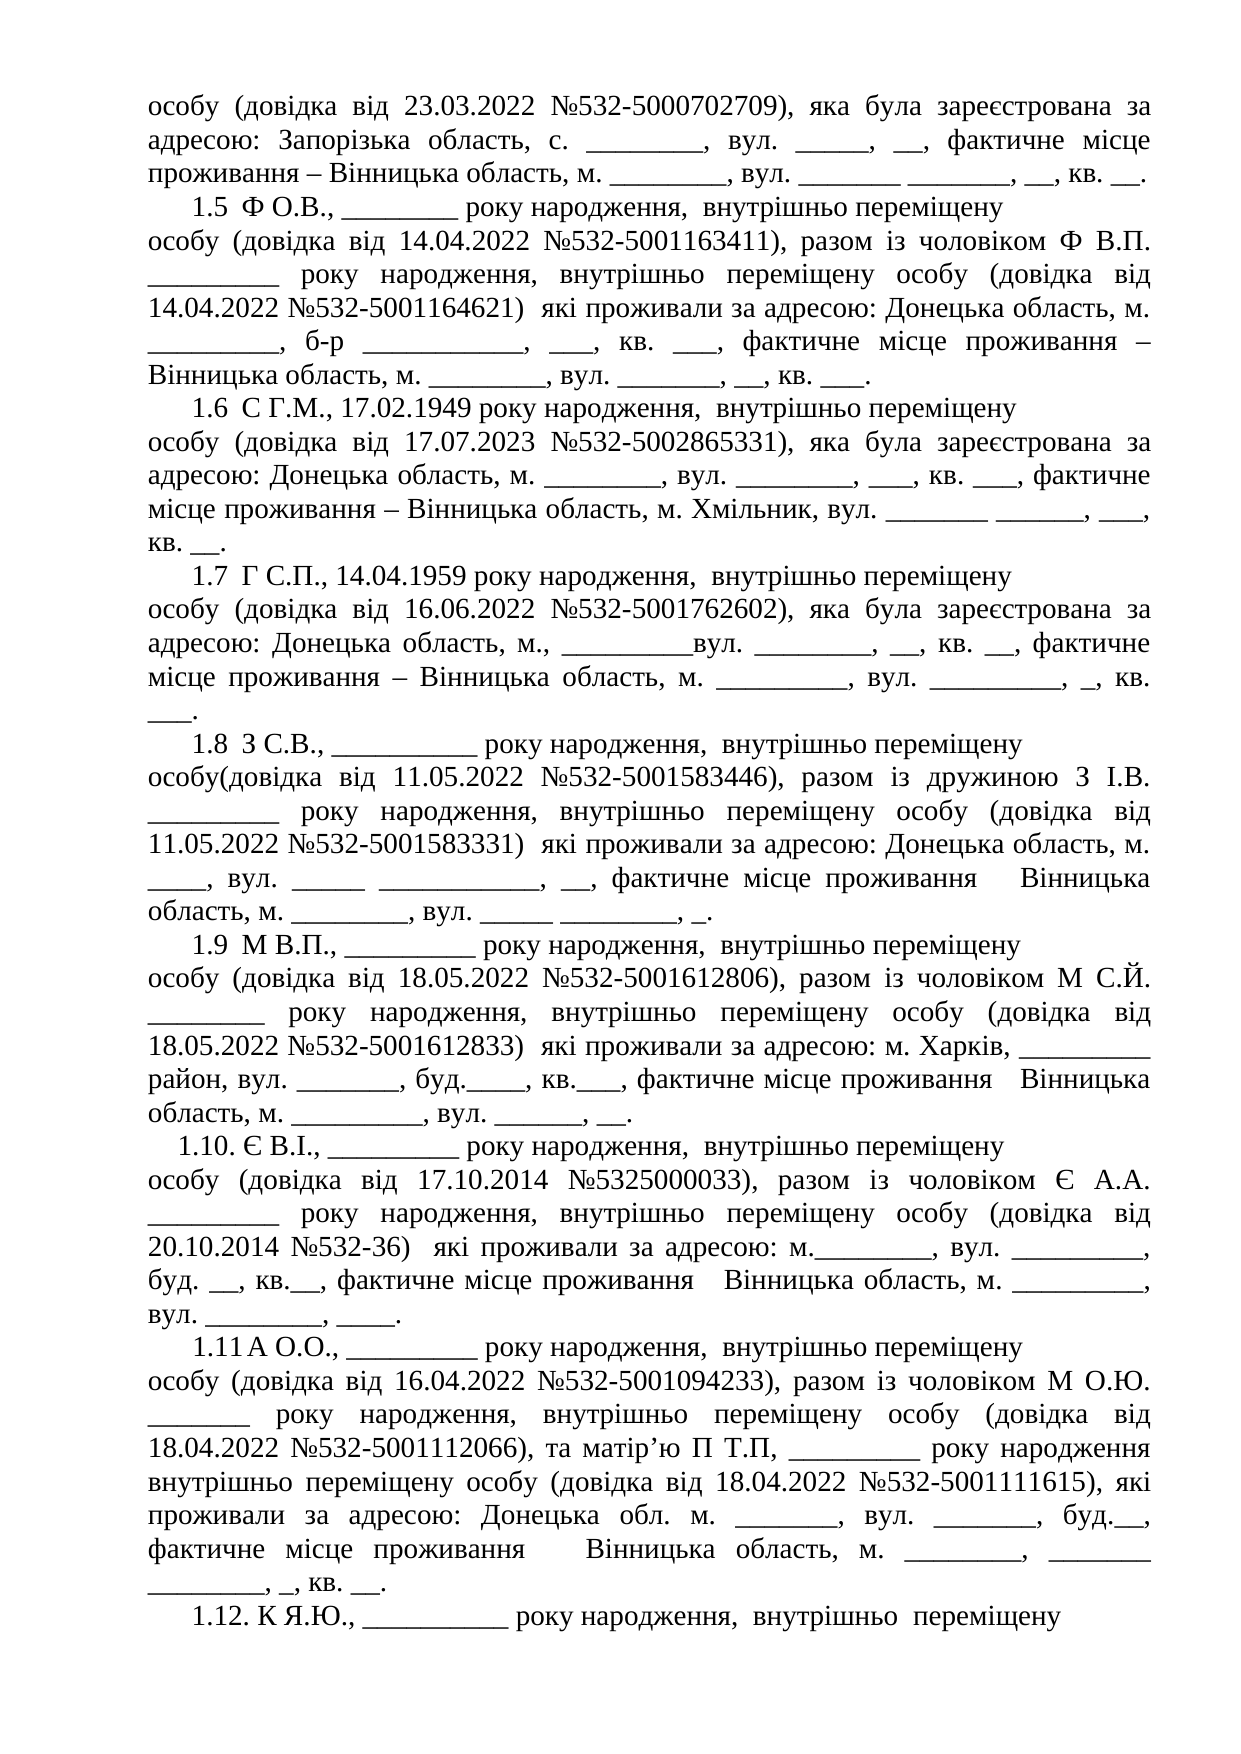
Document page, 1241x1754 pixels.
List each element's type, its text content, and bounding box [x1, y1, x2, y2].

text особу(довідка від 11.05.2022 №532-5001583446), разом із дружиною З І.В. _________ року народження, внутрішньо переміщену особу (довідка від 11.05.2022 №532-5001583331) які проживали за адресою: Донецька область, м. ____, вул. _____ ___________, __, фактичне місце проживання Вінницька область, м. ________, вул. _____ ________, _. [148, 759, 1152, 927]
list Ф О.В., ________ року народження, внутрішньо переміщену [191, 189, 1152, 223]
list 1.10. Є В.І., _________ року народження, внутрішньо переміщену [177, 1128, 1152, 1162]
list Г С.П., 14.04.1959 року народження, внутрішньо переміщену [191, 558, 1152, 592]
text особу (довідка від 16.04.2022 №532-5001094233), разом із чоловіком М О.Ю. _______ року народження, внутрішньо переміщену особу (довідка від 18.04.2022 №532-5001112066), та матір’ю П Т.П, _________ року народження внутрішньо переміщену особу (довідка від 18.04.2022 №532-5001111615), які проживали за адресою: Донецька обл. м. _______, вул. _______, буд.__, фактичне місце проживання Вінницька область, м. ________, _______ ________, _, кв. __. [148, 1363, 1152, 1598]
text особу (довідка від 18.05.2022 №532-5001612806), разом із чоловіком М С.Й. ________ року народження, внутрішньо переміщену особу (довідка від 18.05.2022 №532-5001612833) які проживали за адресою: м. Харків, _________ район, вул. _______, буд.____, кв.___, фактичне місце проживання Вінницька область, м. _________, вул. ______, __. [148, 961, 1152, 1128]
text особу (довідка від 23.03.2022 №532-5000702709), яка була зареєстрована за адресою: Запорізька область, с. ________, вул. _____, __, фактичне місце проживання – Вінницька область, м. ________, вул. _______ _______, __, кв. __. [148, 88, 1152, 189]
list М В.П., _________ року народження, внутрішньо переміщену [191, 927, 1152, 961]
text особу (довідка від 14.04.2022 №532-5001163411), разом із чоловіком Ф В.П. _________ року народження, внутрішньо переміщену особу (довідка від 14.04.2022 №532-5001164621) які проживали за адресою: Донецька область, м. _________, б-р ___________, ___, кв. ___, фактичне місце проживання – Вінницька область, м. ________, вул. _______, __, кв. ___. [148, 223, 1152, 390]
list З С.В., __________ року народження, внутрішньо переміщену [191, 726, 1152, 759]
text особу (довідка від 17.07.2023 №532-5002865331), яка була зареєстрована за адресою: Донецька область, м. ________, вул. ________, ___, кв. ___, фактичне місце проживання – Вінницька область, м. Хмільник, вул. _______ ______, ___, кв. __. [148, 424, 1152, 558]
list А О.О., _________ року народження, внутрішньо переміщену [192, 1329, 1152, 1363]
list С Г.М., 17.02.1949 року народження, внутрішньо переміщену [191, 390, 1152, 424]
text 1.12. К Я.Ю., __________ року народження, внутрішньо переміщену [148, 1598, 1152, 1631]
text особу (довідка від 16.06.2022 №532-5001762602), яка була зареєстрована за адресою: Донецька область, м., _________вул. ________, __, кв. __, фактичне місце проживання – Вінницька область, м. _________, вул. _________, _, кв. ___. [148, 592, 1152, 726]
text особу (довідка від 17.10.2014 №5325000033), разом із чоловіком Є А.А. _________ року народження, внутрішньо переміщену особу (довідка від 20.10.2014 №532-36) які проживали за адресою: м.________, вул. _________, буд. __, кв.__, фактичне місце проживання Вінницька область, м. _________, вул. ________, ____. [148, 1162, 1152, 1329]
